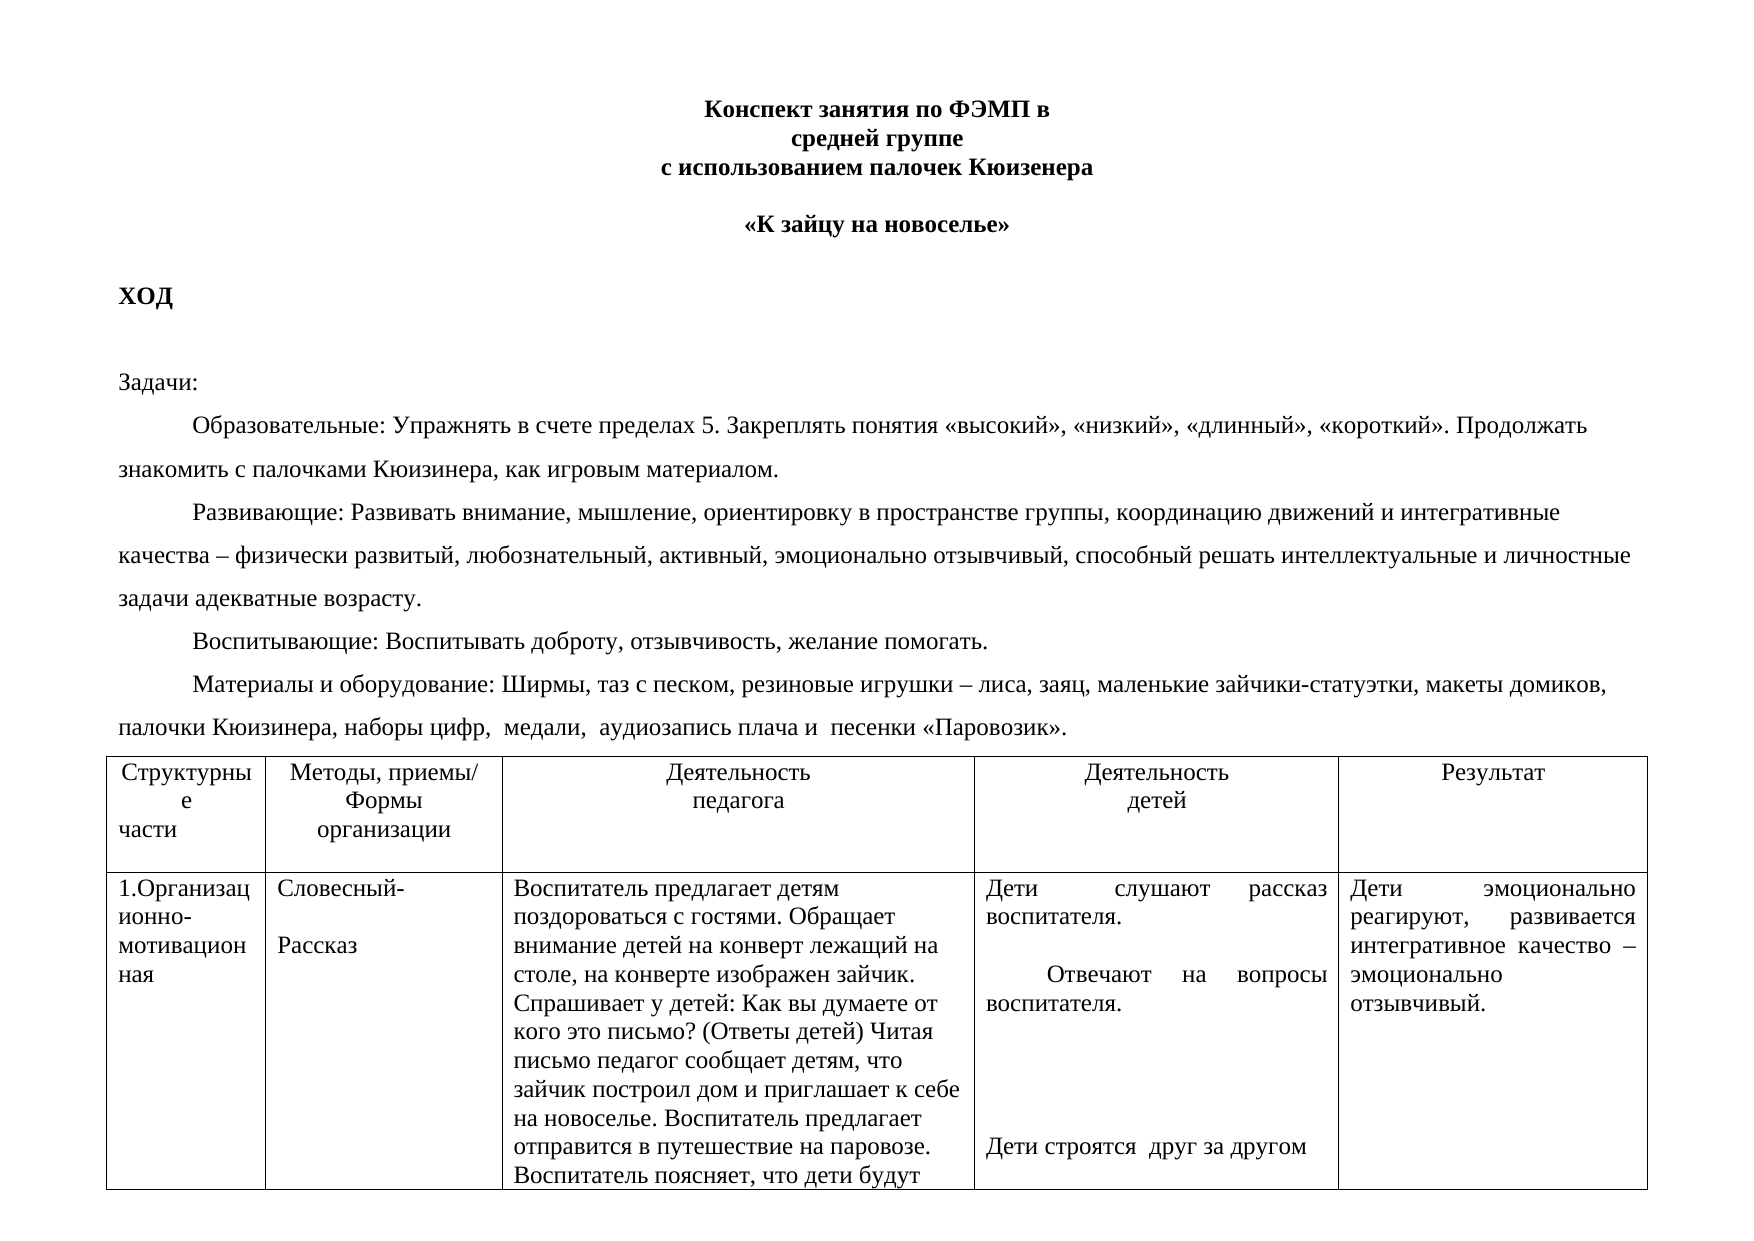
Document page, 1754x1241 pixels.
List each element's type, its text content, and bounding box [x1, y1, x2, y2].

text Задачи: [118, 367, 1636, 396]
text Конспект занятия по ФЭМП в [118, 94, 1636, 123]
text средней группе [118, 123, 1636, 152]
table_header Структурные части [107, 757, 265, 872]
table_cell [503, 873, 974, 1189]
table_header Результат [1339, 757, 1647, 872]
text Материалы и оборудование: Ширмы, таз с песком, резиновые игрушки – лиса, заяц, маленькие зайчики-статуэтки, макеты домиков, [118, 669, 1636, 698]
table_header Методы, приемы/ Формы организации [266, 757, 502, 872]
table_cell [107, 873, 265, 1189]
text ХОД [118, 281, 1636, 310]
text с использованием палочек Кюизенера [118, 152, 1636, 181]
text Образовательные: Упражнять в счете пределах 5. Закреплять понятия «высокий», «низкий», «длинный», «короткий». Продолжать знакомить с палочками Кюизинера, как игровым материалом. [118, 411, 1636, 482]
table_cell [1339, 873, 1647, 1189]
text «К зайцу на новоселье» [118, 209, 1636, 238]
table_cell Словесный- Рассказ [266, 873, 502, 1189]
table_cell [975, 873, 1338, 1189]
text Развивающие: Развивать внимание, мышление, ориентировку в пространстве группы, координацию движений и интегративные качества – физически развитый, любознательный, активный, эмоционально отзывчивый, способный решать интеллектуальные и личностные задачи адекватные возрасту. [118, 497, 1636, 612]
table_header Деятельность педагога [503, 757, 974, 872]
table_header Деятельность детей [975, 757, 1338, 872]
text Воспитывающие: Воспитывать доброту, отзывчивость, желание помогать. [118, 626, 1636, 655]
text палочки Кюизинера, наборы цифр, медали, аудиозапись плача и песенки «Паровозик». [118, 712, 1636, 741]
